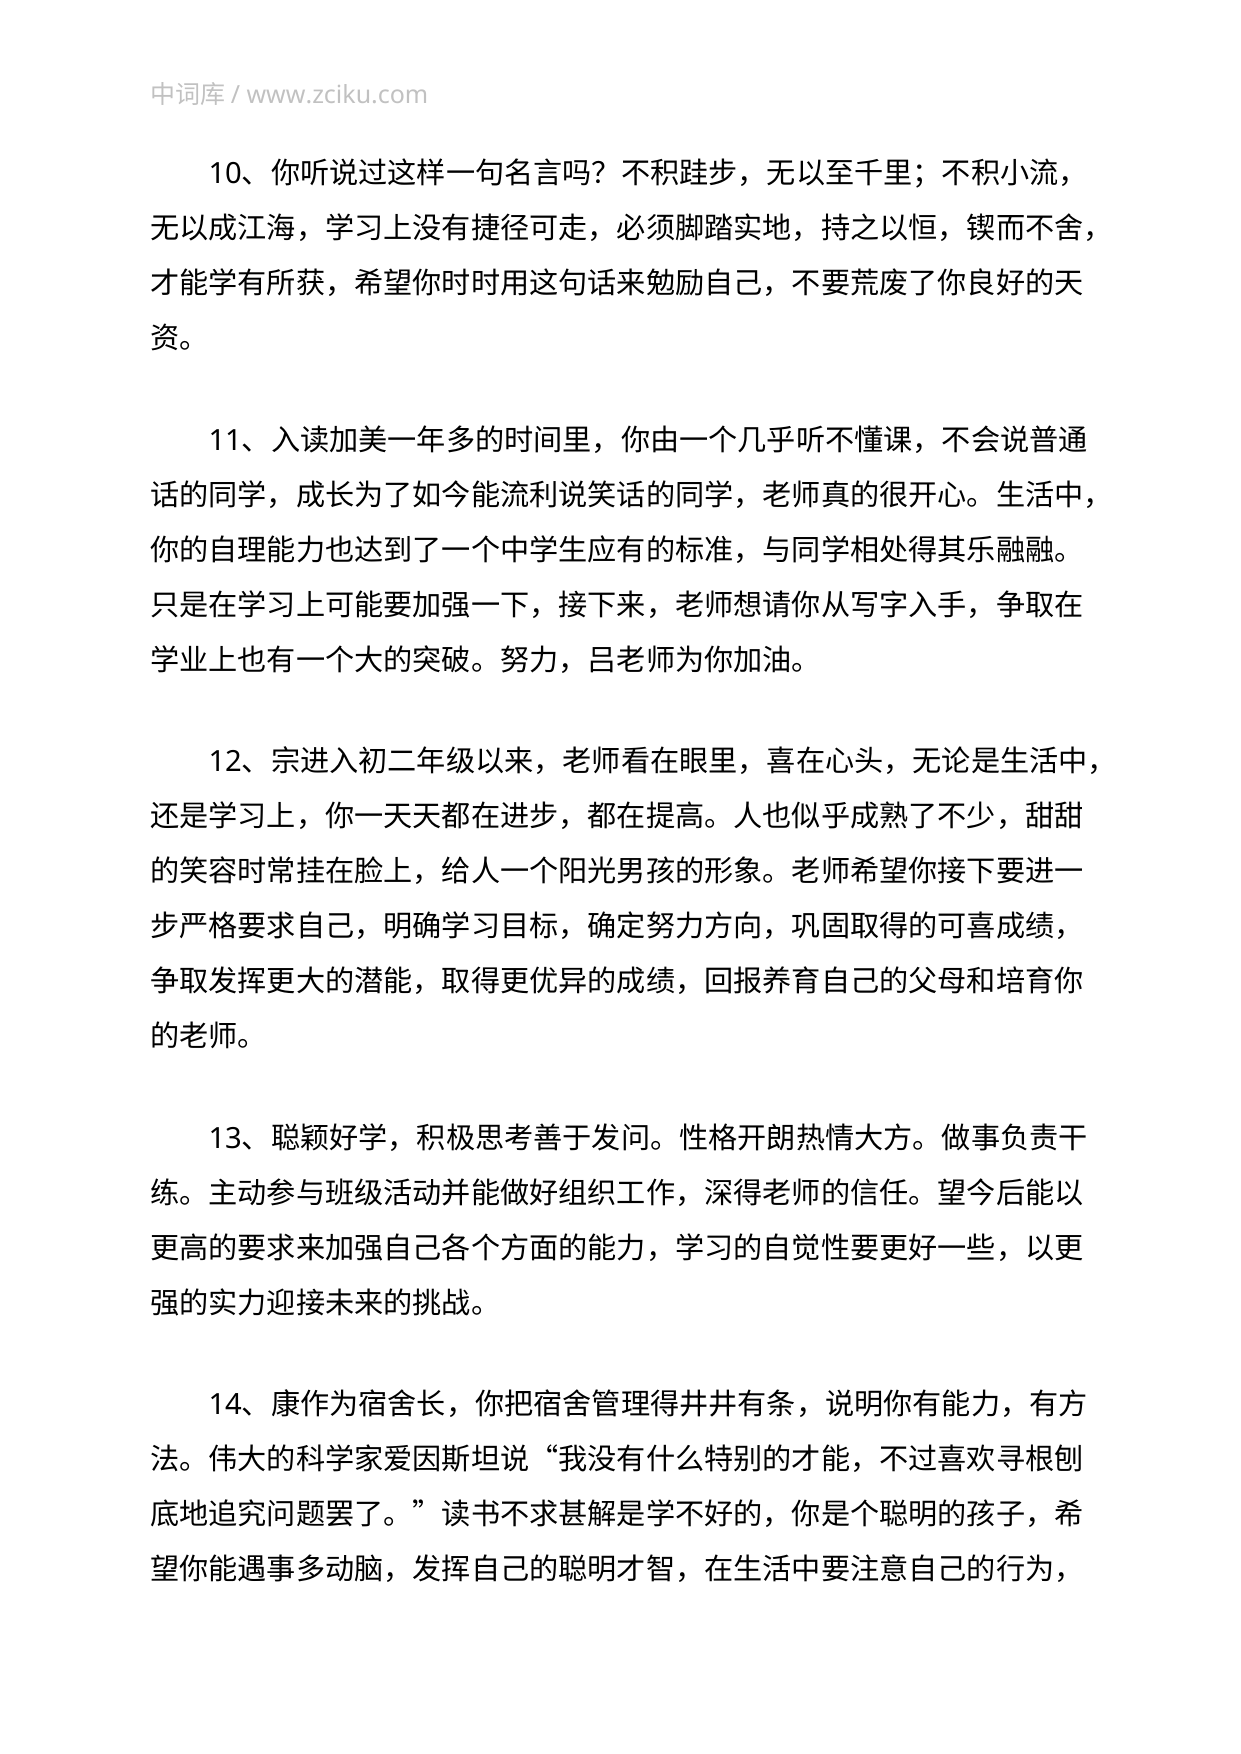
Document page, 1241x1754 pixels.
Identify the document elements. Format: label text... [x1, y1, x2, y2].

text 12、宗进入初二年级以来，老师看在眼里，喜在心头，无论是生活中，还是学习上，你一天天都在进步，都在提高。人也似乎成熟了不少，甜甜的笑容时常挂在脸上，给人一个阳光男孩的形象。老师希望你接下要进一步严格要求自己，明确学习目标，确定努力方向，巩固取得的可喜成绩，争取发挥更大的潜能，取得更优异的成绩，回报养育自己的父母和培育你的老师。 [150, 738, 1090, 1055]
text 11、入读加美一年多的时间里，你由一个几乎听不懂课，不会说普通话的同学，成长为了如今能流利说笑话的同学，老师真的很开心。生活中，你的自理能力也达到了一个中学生应有的标准，与同学相处得其乐融融。只是在学习上可能要加强一下，接下来，老师想请你从写字入手，争取在学业上也有一个大的突破。努力，吕老师为你加油。 [150, 417, 1090, 678]
text 13、聪颖好学，积极思考善于发问。性格开朗热情大方。做事负责干练。主动参与班级活动并能做好组织工作，深得老师的信任。望今后能以更高的要求来加强自己各个方面的能力，学习的自觉性要更好一些，以更强的实力迎接未来的挑战。 [150, 1114, 1090, 1321]
text 10、你听说过这样一句名言吗？不积跬步，无以至千里；不积小流，无以成江海，学习上没有捷径可走，必须脚踏实地，持之以恒，锲而不舍，才能学有所获，希望你时时用这句话来勉励自己，不要荒废了你良好的天资。 [150, 150, 1090, 357]
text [150, 1381, 1090, 1588]
